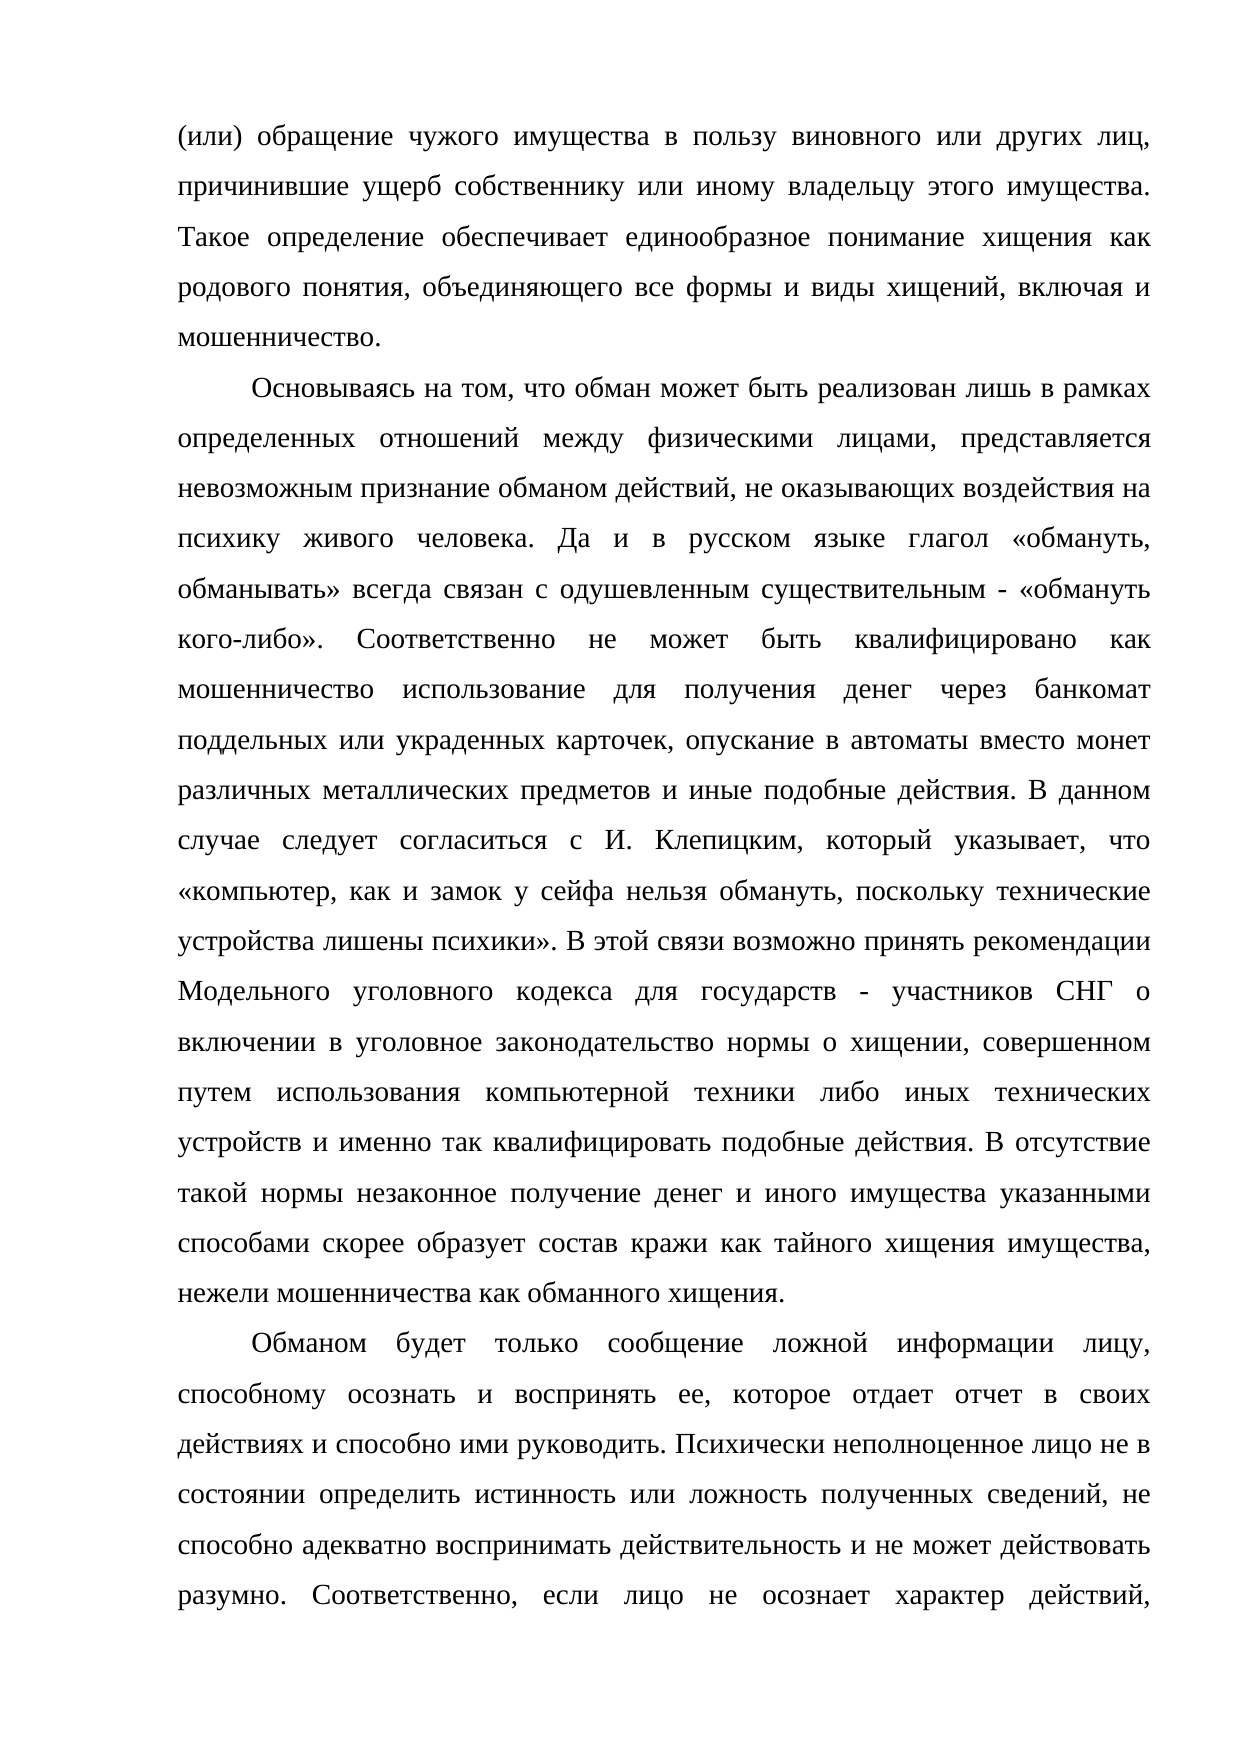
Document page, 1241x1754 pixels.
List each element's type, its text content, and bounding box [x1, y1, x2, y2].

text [177, 118, 1152, 353]
text Основываясь на том, что обман может быть реализован лишь в рамках определенных отношений между физическими лицами, представляется невозможным признание обманом действий, не оказывающих воздействия на психику живого человека. Да и в русском языке глагол «обмануть, обманывать» всегда связан с одушевленным существительным - «обмануть кого-либо». Соответственно не может быть квалифицировано как мошенничество использование для получения денег через банкомат поддельных или украденных карточек, опускание в автоматы вместо монет различных металлических предметов и иные подобные действия. В данном случае следует согласиться с И. Клепицким, который указывает, что «компьютер, как и замок у сейфа нельзя обмануть, поскольку технические устройства лишены психики». В этой связи возможно принять рекомендации Модельного уголовного кодекса для государств - участников СНГ о включении в уголовное законодательство нормы о хищении, совершенном путем использования компьютерной техники либо иных технических устройств и именно так квалифицировать подобные действия. В отсутствие такой нормы незаконное получение денег и иного имущества указанными способами скорее образует состав кражи как тайного хищения имущества, нежели мошенничества как обманного хищения. [177, 370, 1152, 1309]
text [177, 1326, 1152, 1611]
